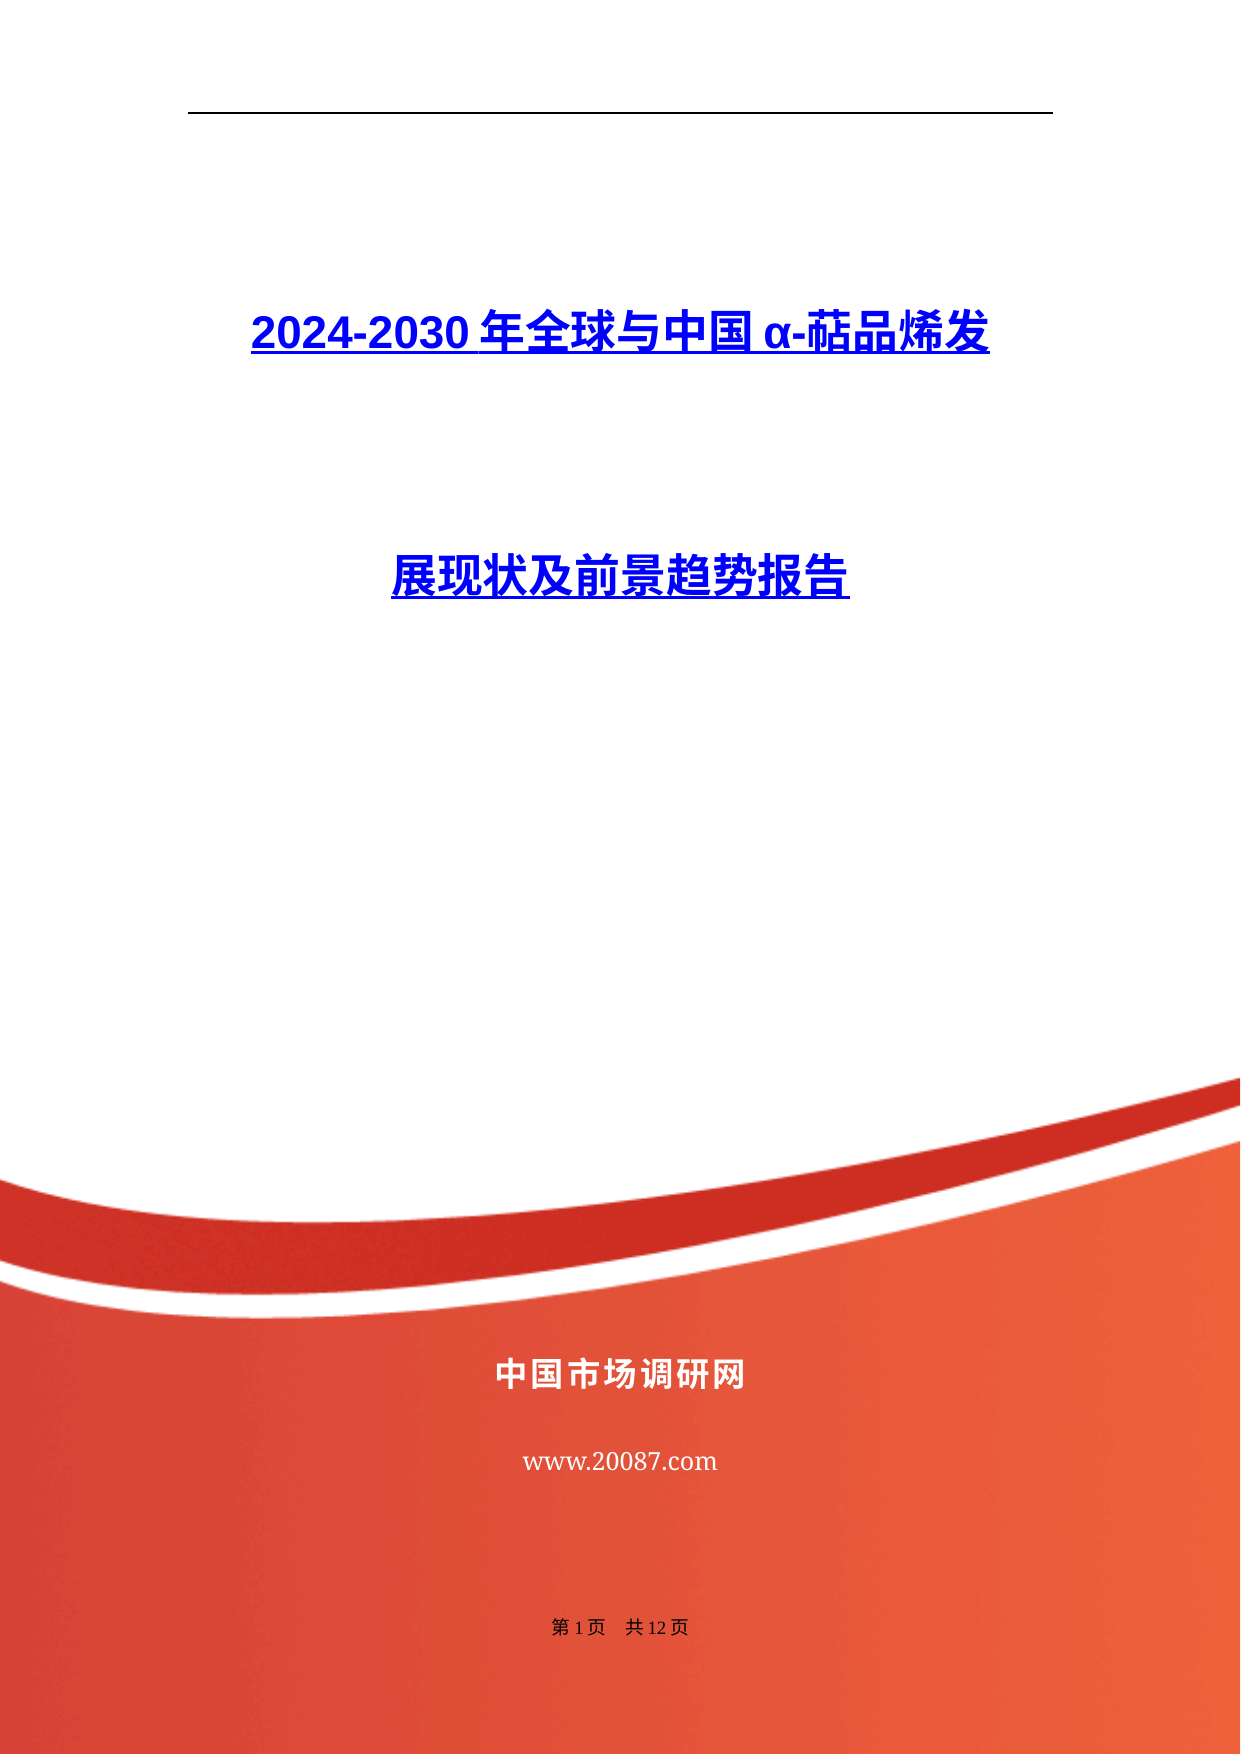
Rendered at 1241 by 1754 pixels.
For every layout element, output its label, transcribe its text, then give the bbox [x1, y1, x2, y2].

table_header 2024-2030年全球与中国α-萜品烯发展现状及前景趋势报告 [188, 207, 1053, 773]
subtitle 中国市场调研网 [187, 1339, 1053, 1404]
text www.20087.com [187, 1428, 1053, 1493]
picture [0, 1006, 1241, 1754]
